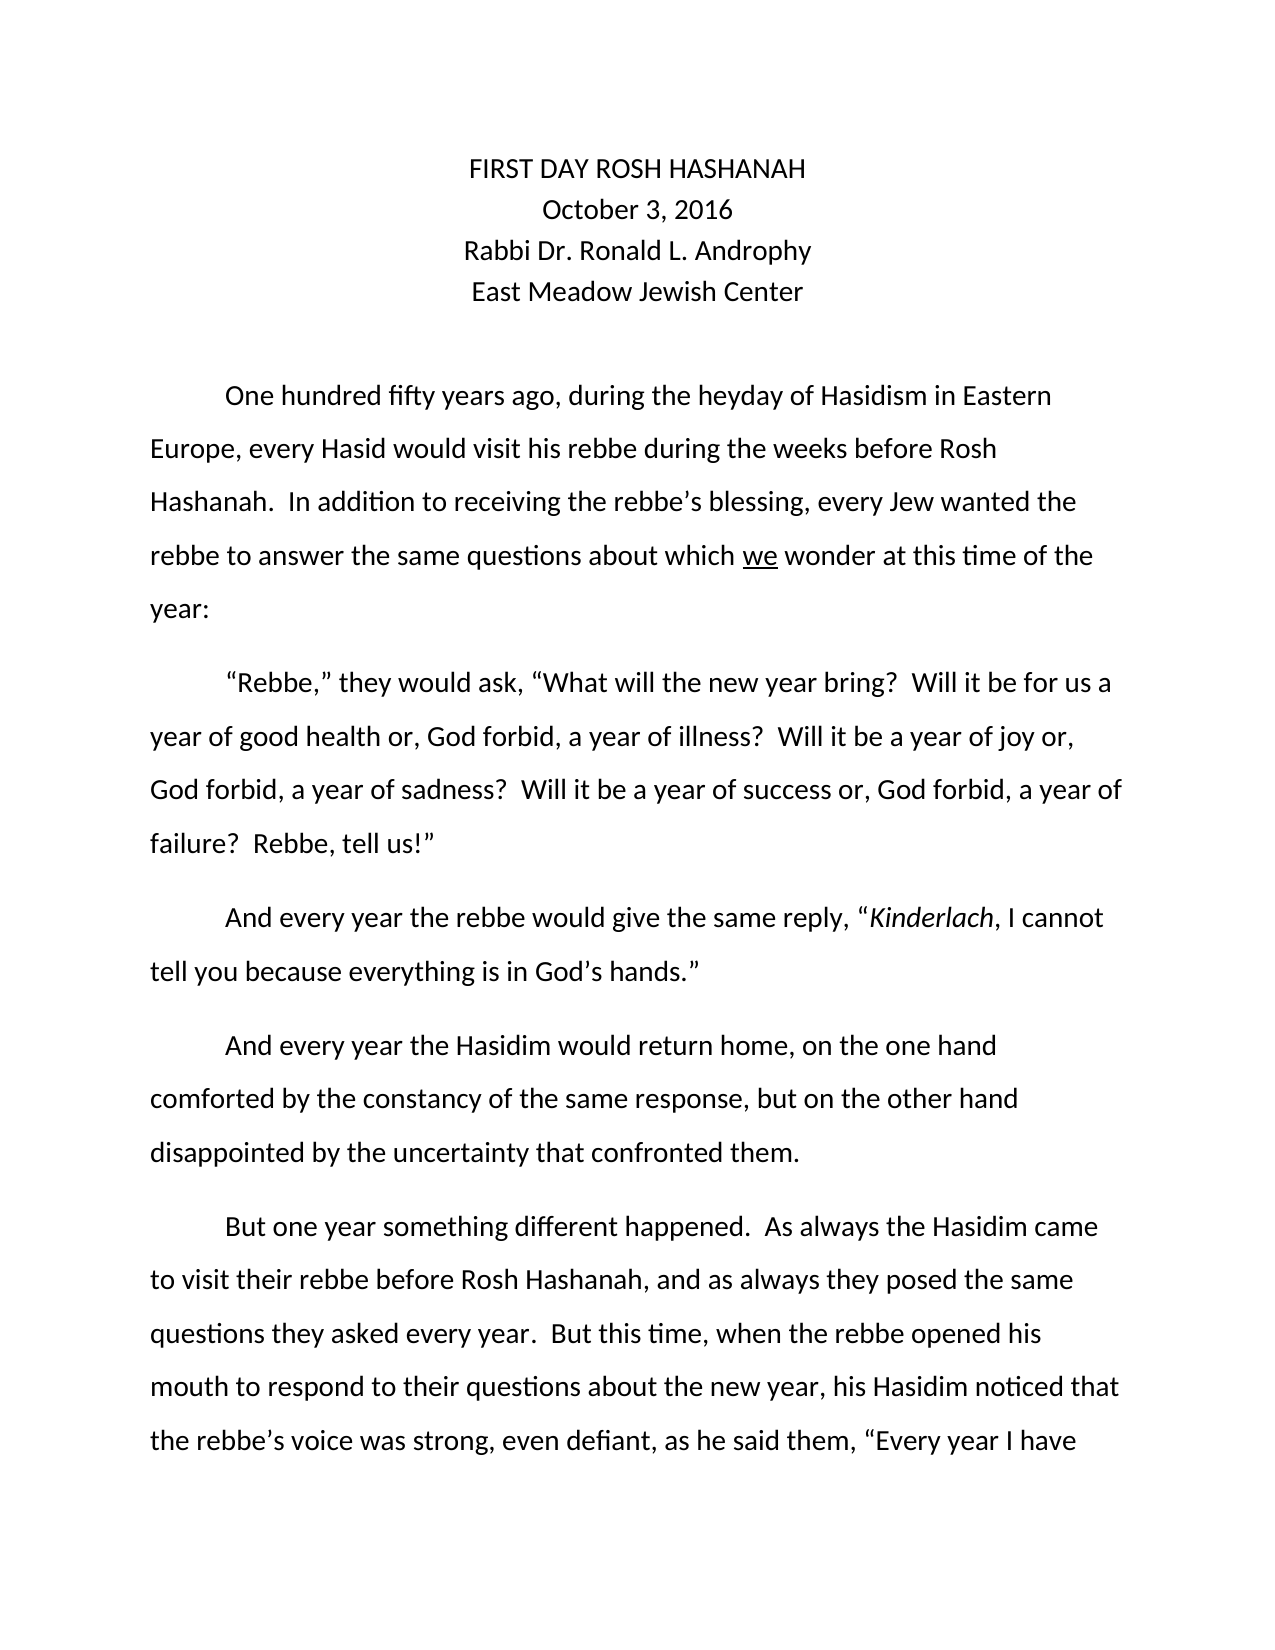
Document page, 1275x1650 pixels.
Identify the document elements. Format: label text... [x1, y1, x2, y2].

text “Rebbe,” they would ask, “What will the new year bring? Will it be for us a year of good health or, God forbid, a year of illness? Will it be a year of joy or, God forbid, a year of sadness? Will it be a year of success or, God forbid, a year of failure? Rebbe, tell us!” [150, 664, 1125, 861]
text East Meadow Jewish Center [150, 273, 1125, 308]
text One hundred fifty years ago, during the heyday of Hasidism in Eastern Europe, every Hasid would visit his rebbe during the weeks before Rosh Hashanah. In addition to receiving the rebbe’s blessing, every Jew wanted the rebbe to answer the same questions about which we wonder at this time of the year: [150, 377, 1125, 626]
text FIRST DAY ROSH HASHANAH [150, 150, 1125, 186]
text Rabbi Dr. Ronald L. Androphy [150, 232, 1125, 267]
text October 3, 2016 [150, 191, 1125, 227]
text And every year the rebbe would give the same reply, “Kinderlach, I cannot tell you because everything is in God’s hands.” [150, 899, 1125, 988]
text And every year the Hasidim would return home, on the one hand comforted by the constancy of the same response, but on the other hand disappointed by the uncertainty that confronted them. [150, 1027, 1125, 1169]
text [150, 1208, 1125, 1457]
